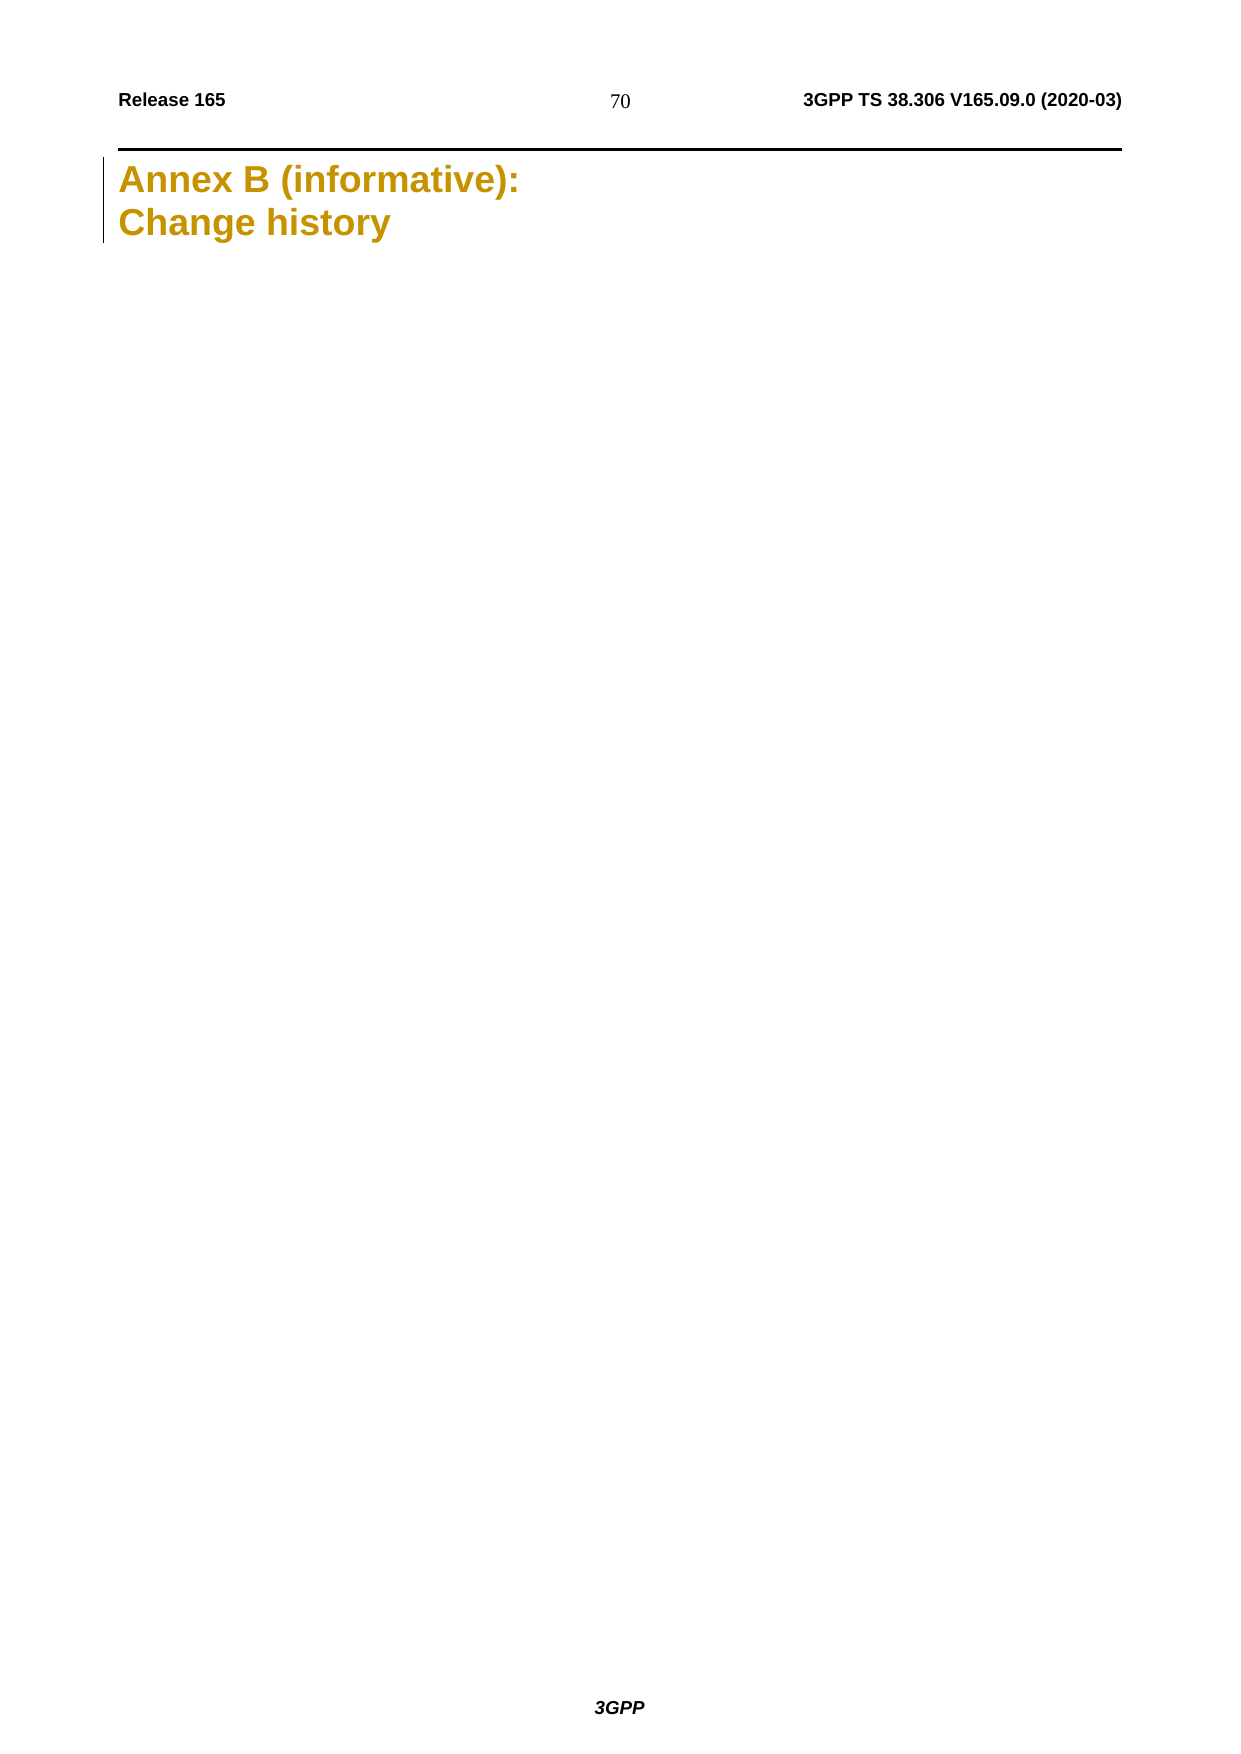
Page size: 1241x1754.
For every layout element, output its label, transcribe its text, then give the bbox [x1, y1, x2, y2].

subtitle Annex B (informative): Change history [118, 151, 1122, 243]
